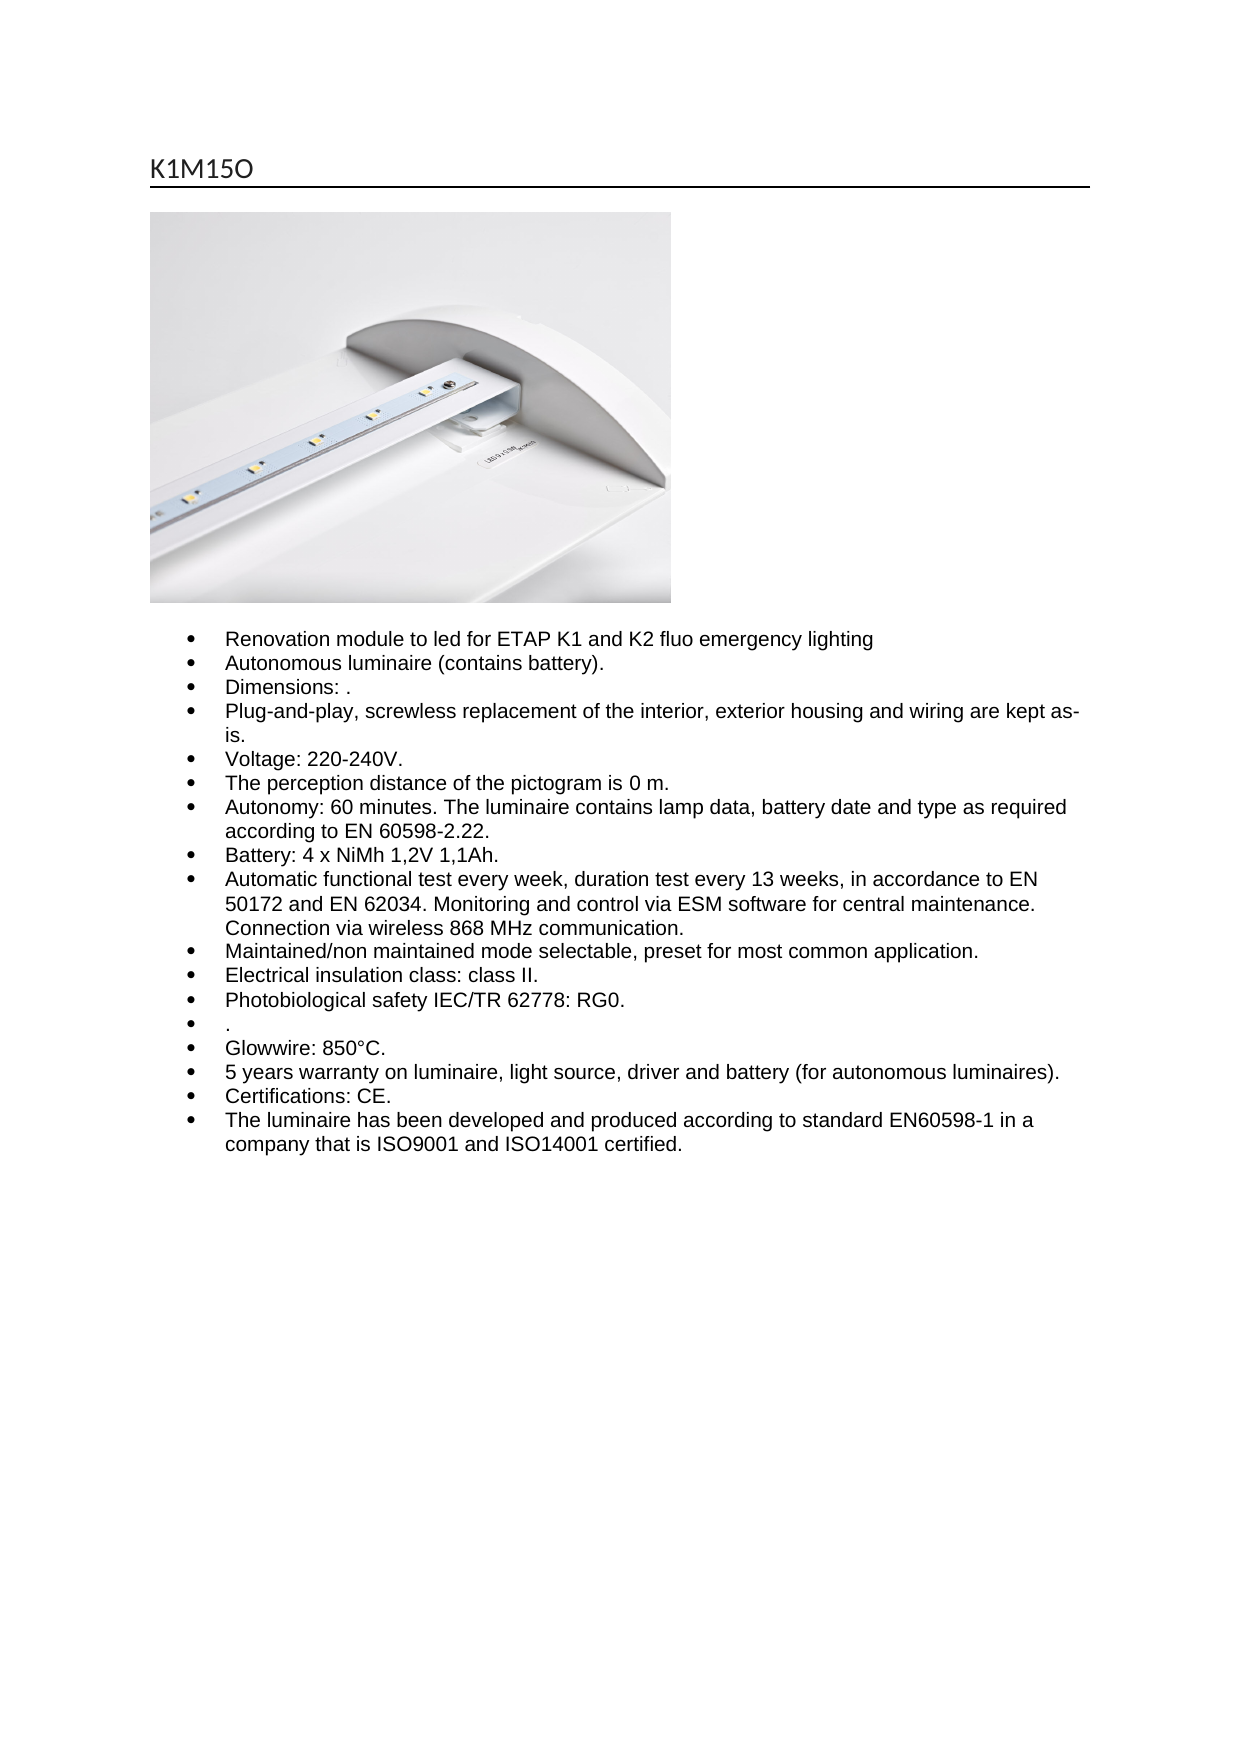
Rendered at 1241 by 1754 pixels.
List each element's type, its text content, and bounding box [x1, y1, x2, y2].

list Maintained/non maintained mode selectable, preset for most common application. [187, 939, 1090, 963]
list Electrical insulation class: class II. [187, 963, 1090, 987]
list . [187, 1011, 1090, 1036]
list Certifications: CE. [187, 1084, 1090, 1108]
list Plug-and-play, screwless replacement of the interior, exterior housing and wiring are kept as-is. [187, 699, 1090, 747]
list Glowwire: 850°C. [187, 1036, 1090, 1059]
list Automatic functional test every week, duration test every 13 weeks, in accordance to EN 50172 and EN 62034. Monitoring and control via ESM software for central maintenance. Connection via wireless 868 MHz communication. [187, 867, 1090, 939]
text K1M15O [150, 150, 1090, 186]
list Dimensions: . [187, 675, 1090, 699]
list 5 years warranty on luminaire, light source, driver and battery (for autonomous luminaires). [187, 1059, 1090, 1084]
list Autonomous luminaire (contains battery). [187, 651, 1090, 675]
list The perception distance of the pictogram is 0 m. [187, 771, 1090, 795]
picture [150, 212, 671, 603]
list Autonomy: 60 minutes. The luminaire contains lamp data, battery date and type as required according to EN 60598-2.22. [187, 795, 1090, 843]
list The luminaire has been developed and produced according to standard EN60598-1 in a company that is ISO9001 and ISO14001 certified. [187, 1108, 1090, 1156]
list Photobiological safety IEC/TR 62778: RG0. [187, 987, 1090, 1011]
list Renovation module to led for ETAP K1 and K2 fluo emergency lighting [187, 627, 1090, 651]
list Voltage: 220-240V. [187, 747, 1090, 771]
list Battery: 4 x NiMh 1,2V 1,1Ah. [187, 843, 1090, 867]
